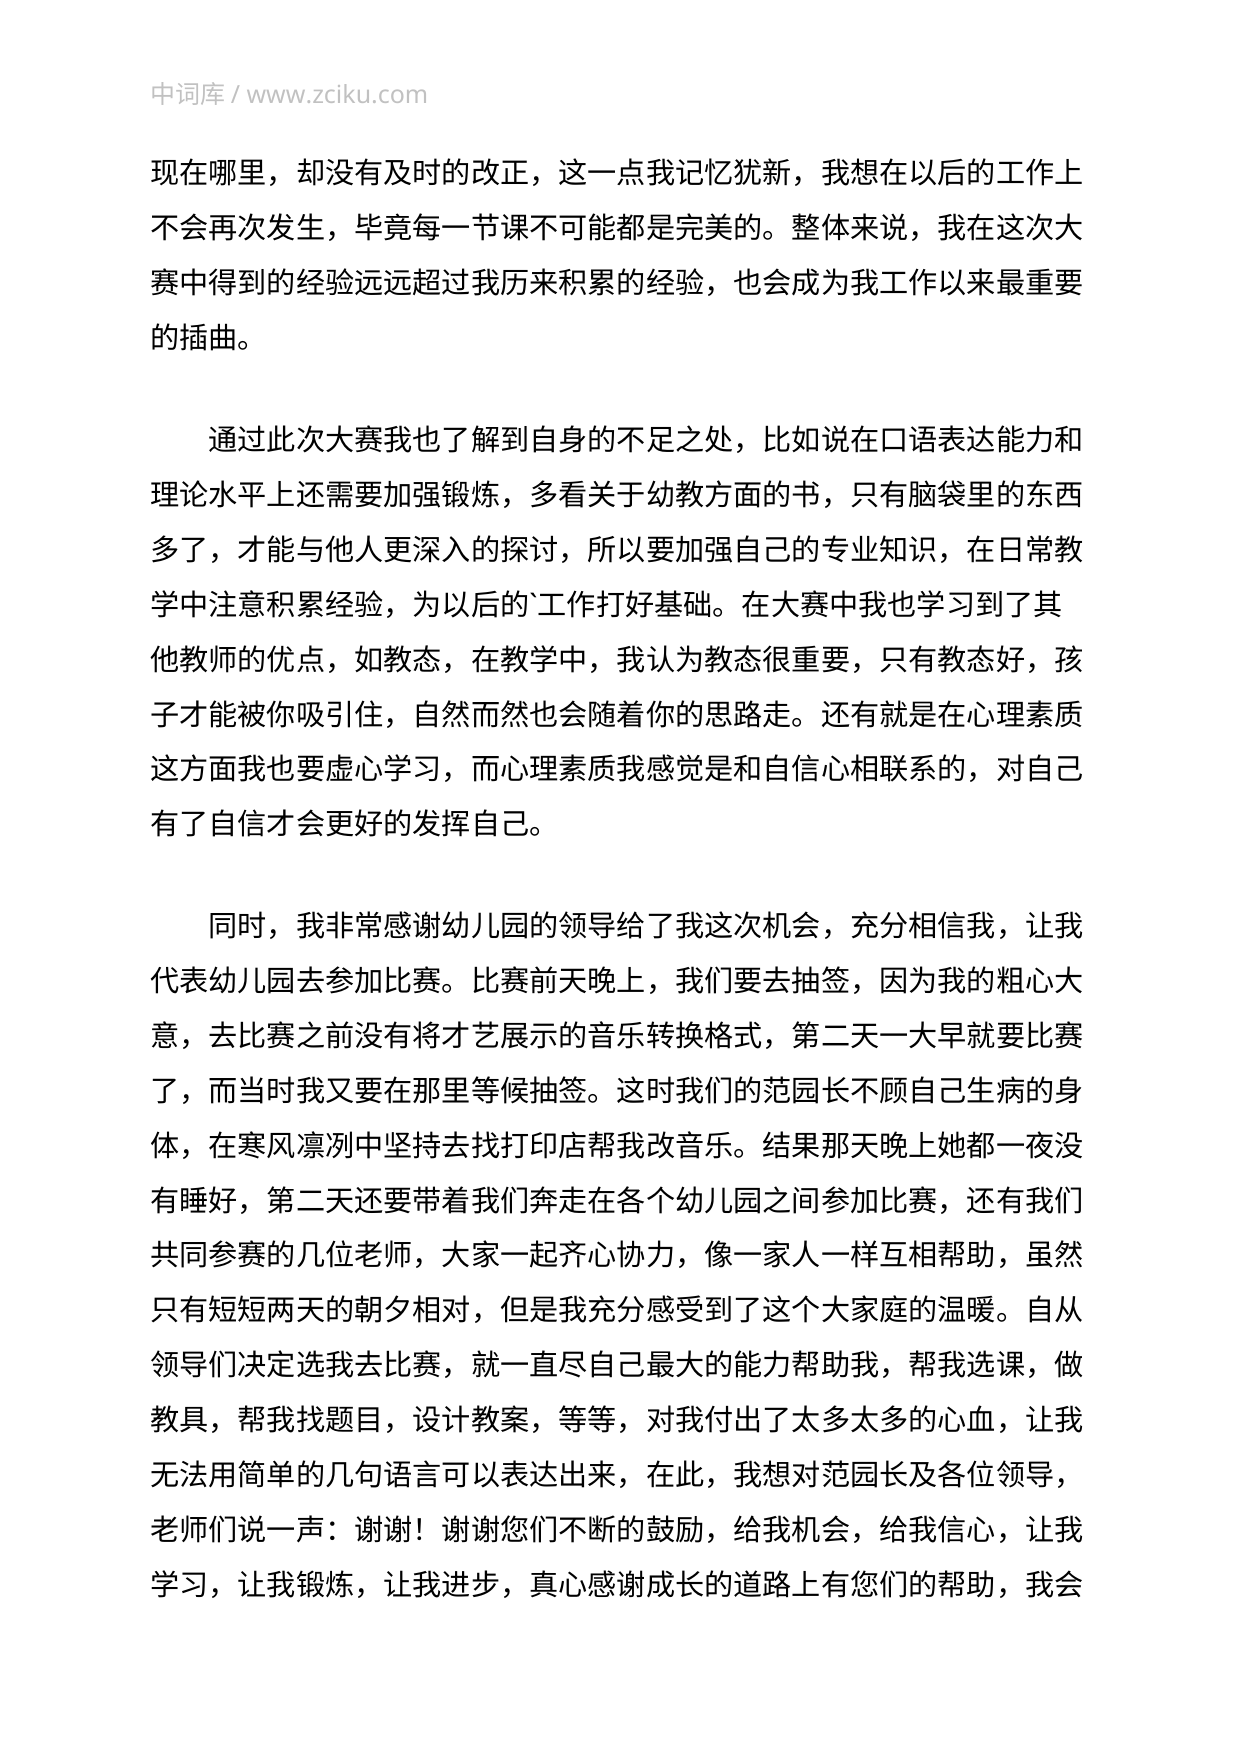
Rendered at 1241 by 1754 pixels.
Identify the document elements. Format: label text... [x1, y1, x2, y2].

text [150, 903, 1090, 1604]
text 通过此次大赛我也了解到自身的不足之处，比如说在口语表达能力和理论水平上还需要加强锻炼，多看关于幼教方面的书，只有脑袋里的东西多了，才能与他人更深入的探讨，所以要加强自己的专业知识，在日常教学中注意积累经验，为以后的`工作打好基础。在大赛中我也学习到了其他教师的优点，如教态，在教学中，我认为教态很重要，只有教态好，孩子才能被你吸引住，自然而然也会随着你的思路走。还有就是在心理素质这方面我也要虚心学习，而心理素质我感觉是和自信心相联系的，对自己有了自信才会更好的发挥自己。 [150, 416, 1090, 843]
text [150, 150, 1090, 357]
